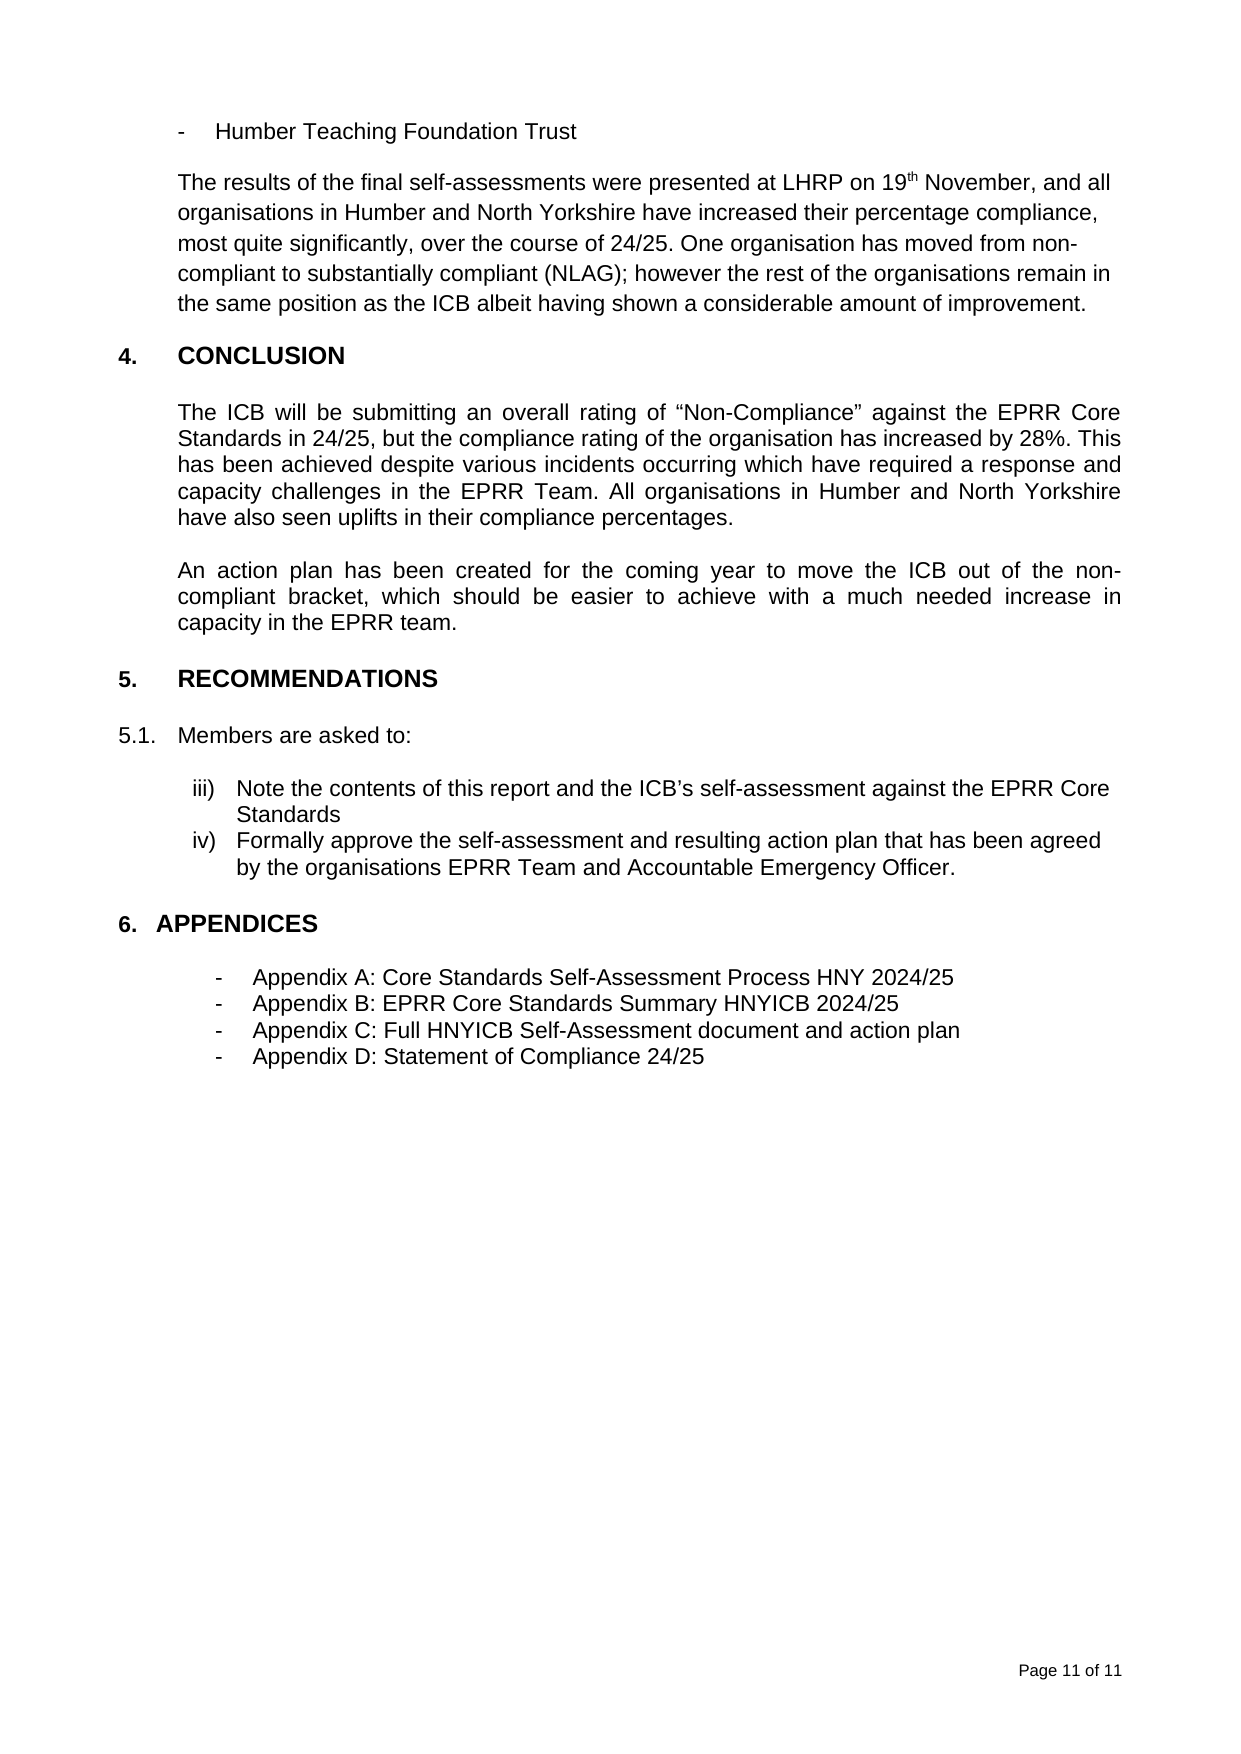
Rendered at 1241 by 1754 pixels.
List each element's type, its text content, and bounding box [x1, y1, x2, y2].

list Appendix A: Core Standards Self-Assessment Process HNY 2024/25 [215, 964, 1122, 990]
list Members are asked to: [118, 722, 1122, 748]
subtitle An action plan has been created for the coming year to move the ICB out of the non-compliant bracket, which should be easier to achieve with a much needed increase in capacity in the EPRR team. [177, 557, 1122, 636]
list RECOMMENDATIONS [118, 664, 1122, 693]
text The results of the final self-assessments were presented at LHRP on 19th November, and all organisations in Humber and North Yorkshire have increased their percentage compliance, most quite significantly, over the course of 24/25. One organisation has moved from non-compliant to substantially compliant (NLAG); however the rest of the organisations remain in the same position as the ICB albeit having shown a considerable amount of improvement. [177, 169, 1122, 316]
list Humber Teaching Foundation Trust [177, 118, 1122, 144]
subtitle The ICB will be submitting an overall rating of “Non-Compliance” against the EPRR Core Standards in 24/25, but the compliance rating of the organisation has increased by 28%. This has been achieved despite various incidents occurring which have required a response and capacity challenges in the EPRR Team. All organisations in Humber and North Yorkshire have also seen uplifts in their compliance percentages. [177, 398, 1122, 530]
subtitle CONCLUSION [118, 341, 1122, 370]
list Appendix B: EPRR Core Standards Summary HNYICB 2024/25 [215, 990, 1122, 1017]
list Formally approve the self-assessment and resulting action plan that has been agreed by the organisations EPRR Team and Accountable Emergency Officer. [192, 827, 1122, 880]
list Appendix D: Statement of Compliance 24/25 [215, 1043, 1122, 1069]
list APPENDICES [118, 909, 1122, 938]
list Appendix C: Full HNYICB Self-Assessment document and action plan [215, 1017, 1122, 1043]
list Note the contents of this report and the ICB’s self-assessment against the EPRR Core Standards [192, 775, 1122, 827]
